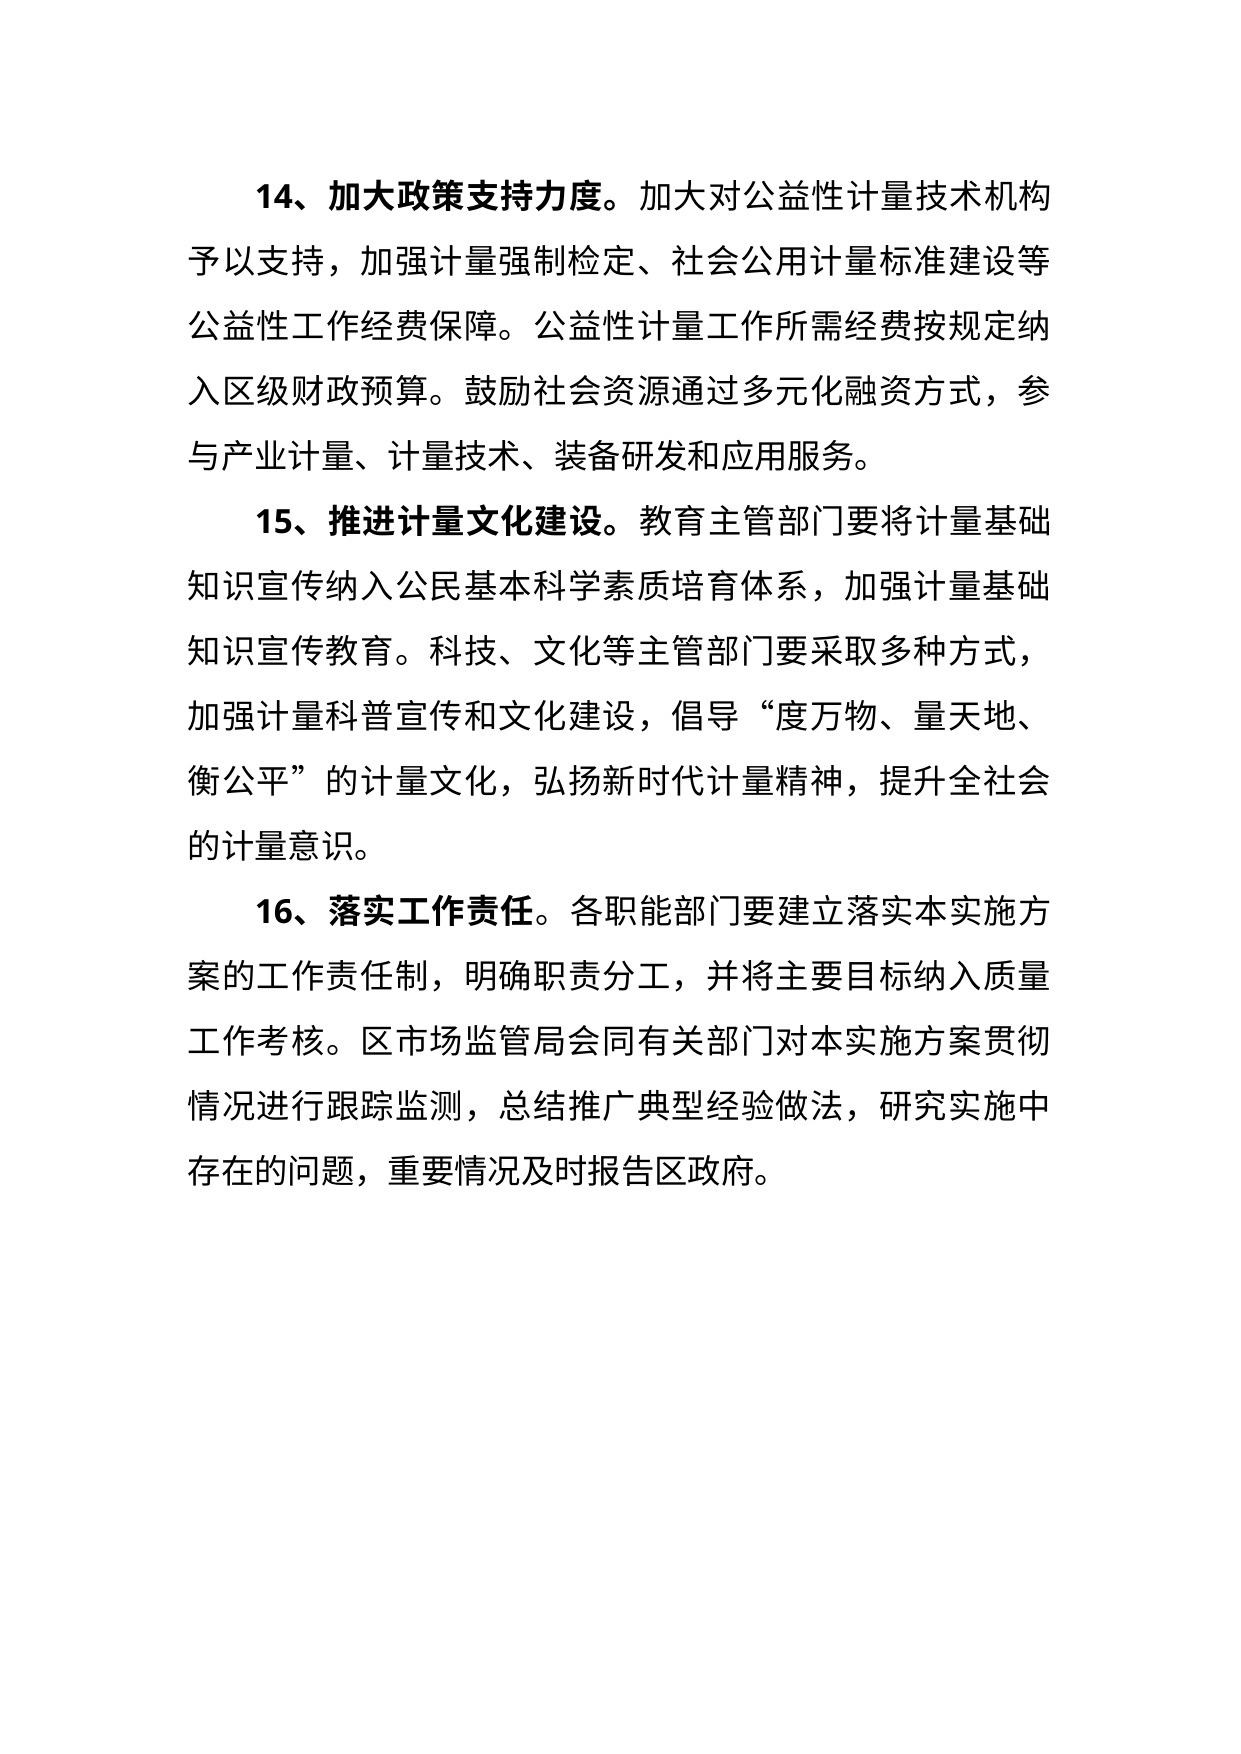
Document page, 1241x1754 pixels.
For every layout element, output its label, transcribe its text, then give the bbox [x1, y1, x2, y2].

text 16、落实工作责任。各职能部门要建立落实本实施方案的工作责任制，明确职责分工，并将主要目标纳入质量工作考核。区市场监管局会同有关部门对本实施方案贯彻情况进行跟踪监测，总结推广典型经验做法，研究实施中存在的问题，重要情况及时报告区政府。 [187, 877, 1053, 1202]
text 14、加大政策支持力度。加大对公益性计量技术机构予以支持，加强计量强制检定、社会公用计量标准建设等公益性工作经费保障。公益性计量工作所需经费按规定纳入区级财政预算。鼓励社会资源通过多元化融资方式，参与产业计量、计量技术、装备研发和应用服务。 [187, 162, 1053, 487]
text 15、推进计量文化建设。教育主管部门要将计量基础知识宣传纳入公民基本科学素质培育体系，加强计量基础知识宣传教育。科技、文化等主管部门要采取多种方式，加强计量科普宣传和文化建设，倡导“度万物、量天地、衡公平”的计量文化，弘扬新时代计量精神，提升全社会的计量意识。 [187, 487, 1053, 877]
